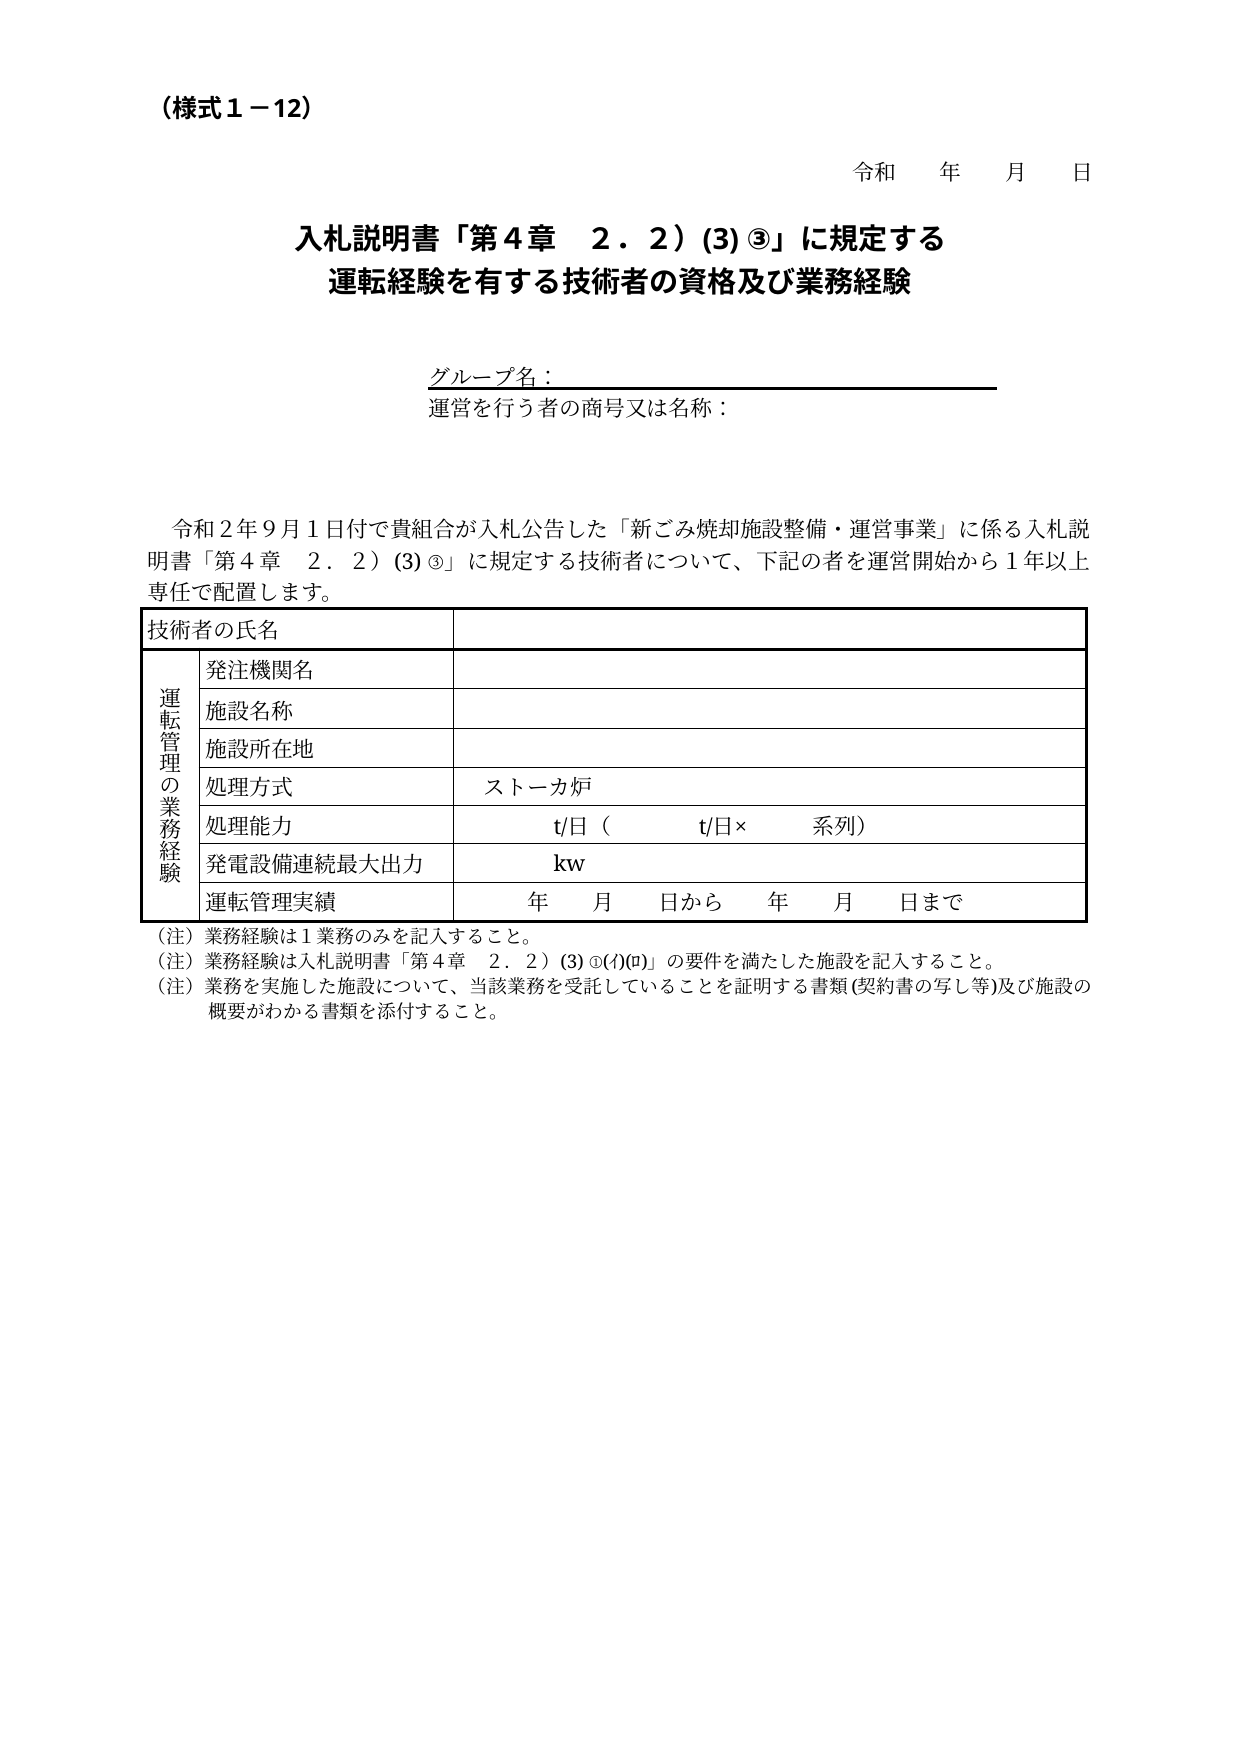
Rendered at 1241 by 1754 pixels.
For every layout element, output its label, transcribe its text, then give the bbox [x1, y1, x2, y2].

table_cell 運転管理の業務経験 [143, 651, 199, 920]
table_cell 処理方式 [200, 768, 453, 805]
table_cell kw [454, 844, 1085, 882]
table_cell [454, 689, 1085, 728]
table_cell 発注機関名 [200, 651, 453, 688]
text 令和２年９月１日付で貴組合が入札公告した「新ごみ焼却施設整備・運営事業」に係る入札説明書「第４章 ２．２）(3) ③」に規定する技術者について、下記の者を運営開始から１年以上専任で配置します。 [148, 512, 1092, 607]
text 入札説明書「第４章 ２．２）(3) ③」に規定する [148, 216, 1092, 258]
table_cell 発電設備連続最大出力 [200, 844, 453, 882]
table_cell [454, 729, 1085, 767]
table_cell 運転管理実績 [200, 883, 453, 920]
text （様式１－12） [148, 89, 1092, 125]
text （注）業務を実施した施設について、当該業務を受託していることを証明する書類(契約書の写し等)及び施設の概要がわかる書類を添付すること。 [148, 973, 1092, 1023]
table_header 技術者の氏名 [143, 610, 453, 647]
table_cell t/日（ t/日× 系列） [454, 806, 1085, 843]
table_cell 施設所在地 [200, 729, 453, 767]
text 令和 年 月 日 [148, 155, 1092, 186]
text （注）業務経験は入札説明書「第４章 ２．２）(3) ①(ｲ)(ﾛ)」の要件を満たした施設を記入すること。 [148, 948, 1092, 973]
table_cell 年 月 日から 年 月 日まで [454, 883, 1085, 920]
table_cell 施設名称 [200, 689, 453, 728]
text 運営を行う者の商号又は名称： [428, 392, 1092, 423]
table_cell 処理能力 [200, 806, 453, 843]
table_header [454, 610, 1085, 647]
table_cell [454, 651, 1085, 688]
text 運転経験を有する技術者の資格及び業務経験 [148, 258, 1092, 301]
text （注）業務経験は１業務のみを記入すること。 [148, 923, 1092, 948]
table_cell ストーカ炉 [454, 768, 1085, 805]
text グループ名： [428, 360, 1092, 392]
